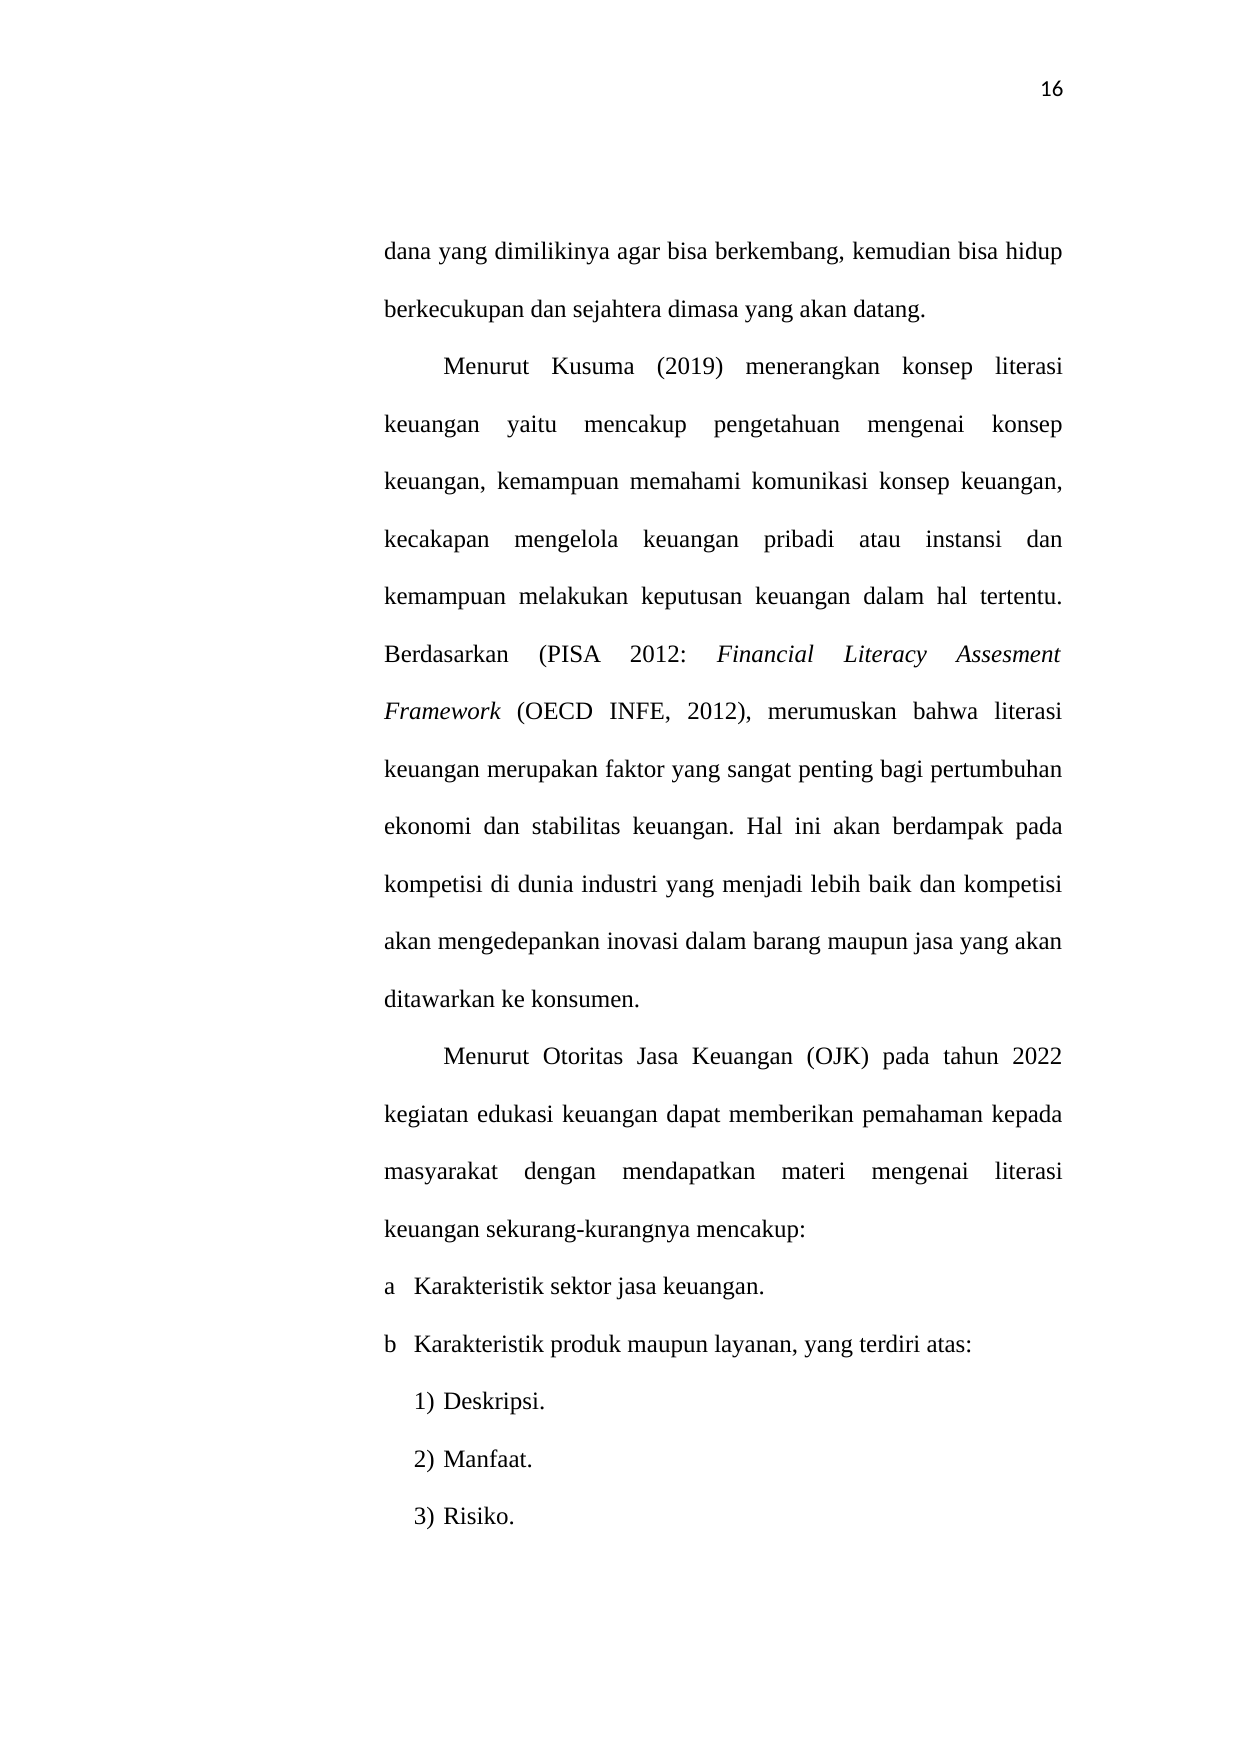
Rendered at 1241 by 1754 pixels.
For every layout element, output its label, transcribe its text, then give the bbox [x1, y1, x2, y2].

list Deskripsi. [413, 1386, 1063, 1415]
list Manfaat. [413, 1444, 1063, 1472]
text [384, 236, 1063, 322]
list Karakteristik sektor jasa keuangan. [384, 1271, 1063, 1300]
list Risiko. [413, 1501, 1063, 1530]
text Menurut Kusuma (2019) menerangkan konsep literasi keuangan yaitu mencakup pengetahuan mengenai konsep keuangan, kemampuan memahami komunikasi konsep keuangan, kecakapan mengelola keuangan pribadi atau instansi dan kemampuan melakukan keputusan keuangan dalam hal tertentu. Berdasarkan (PISA 2012: Financial Literacy Assesment Framework (OECD INFE, 2012), merumuskan bahwa literasi keuangan merupakan faktor yang sangat penting bagi pertumbuhan ekonomi dan stabilitas keuangan. Hal ini akan berdampak pada kompetisi di dunia industri yang menjadi lebih baik dan kompetisi akan mengedepankan inovasi dalam barang maupun jasa yang akan ditawarkan ke konsumen. [384, 351, 1063, 1012]
text Menurut Otoritas Jasa Keuangan (OJK) pada tahun 2022 kegiatan edukasi keuangan dapat memberikan pemahaman kepada masyarakat dengan mendapatkan materi mengenai literasi keuangan sekurang-kurangnya mencakup: [384, 1041, 1063, 1242]
list Karakteristik produk maupun layanan, yang terdiri atas: [384, 1329, 1063, 1357]
